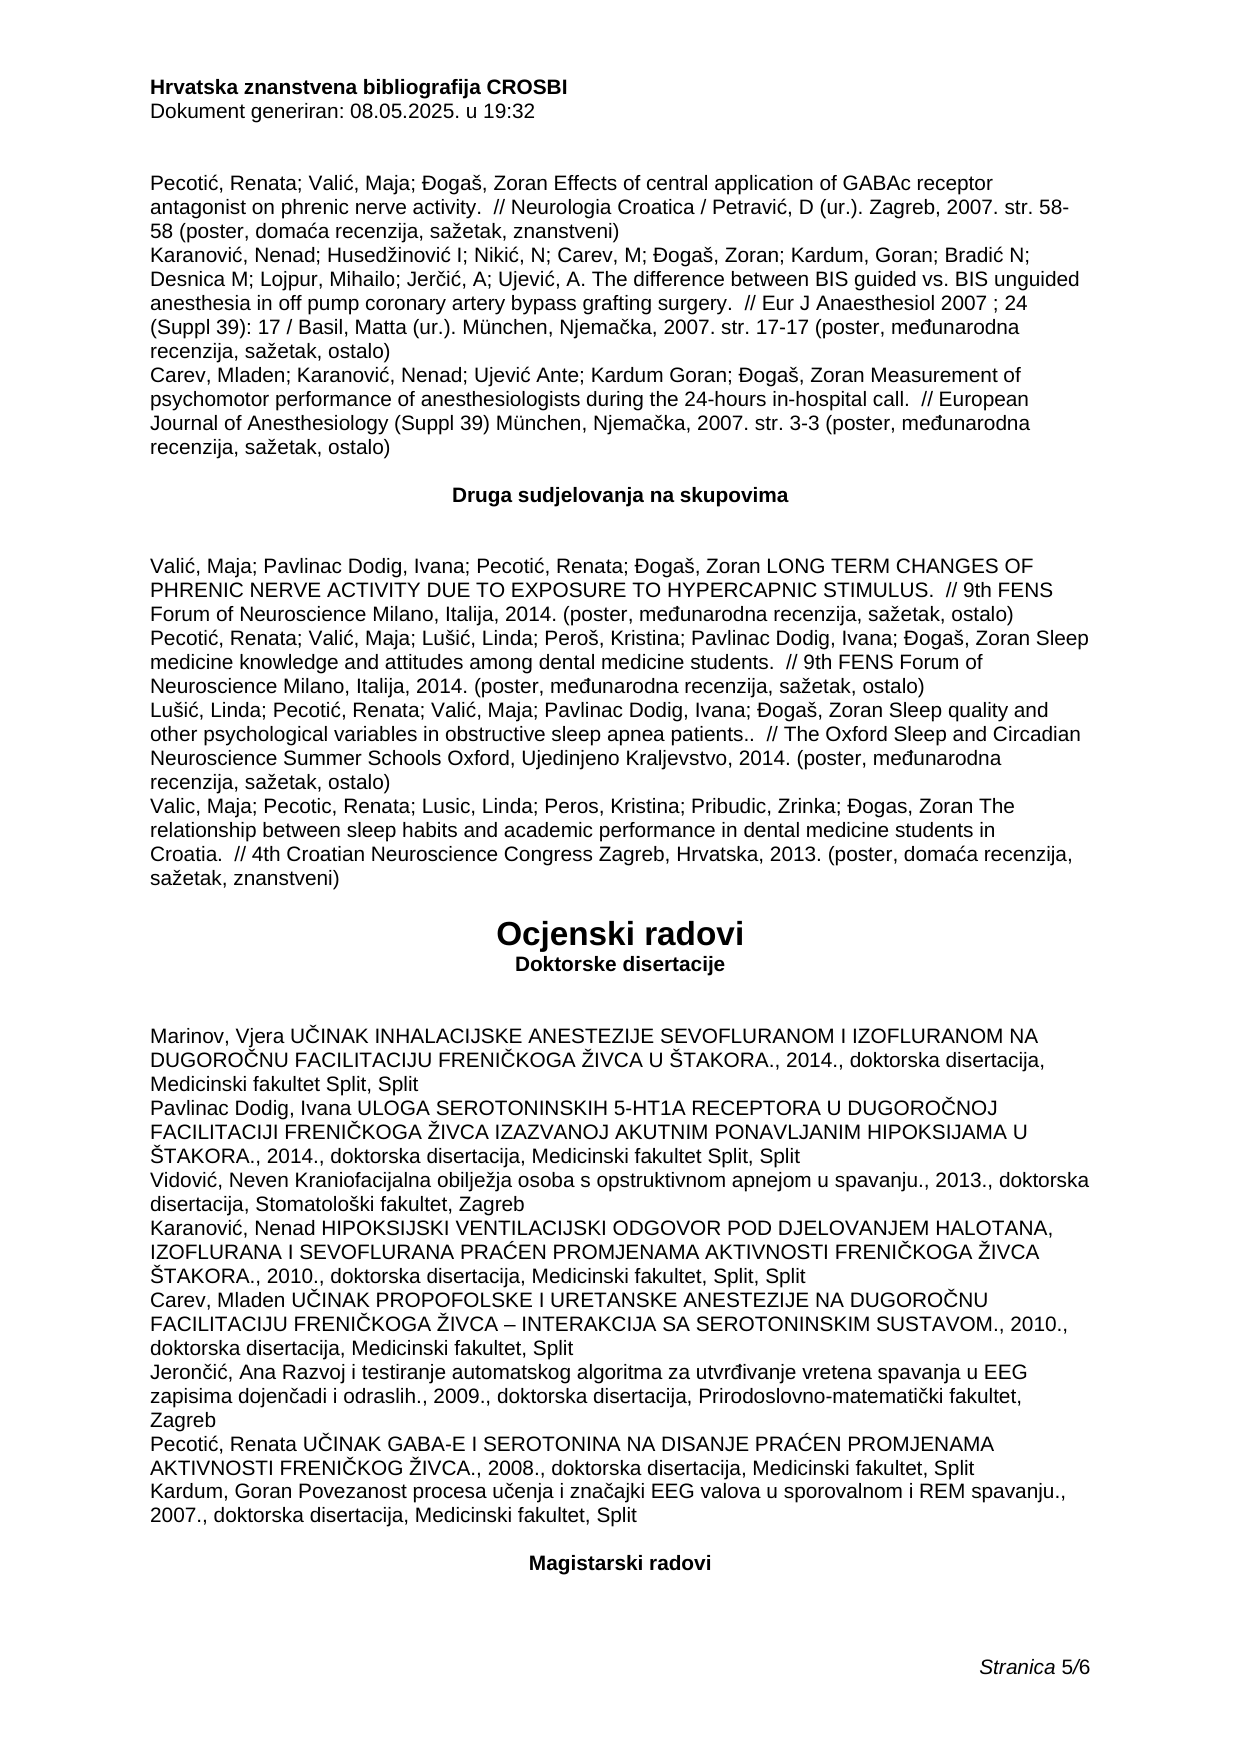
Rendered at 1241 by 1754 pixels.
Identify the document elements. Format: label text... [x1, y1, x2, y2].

text Marinov, Vjera [150, 1024, 1090, 1096]
subtitle Ocjenski radovi [150, 914, 1090, 952]
subtitle Doktorske disertacije [150, 952, 1090, 976]
text Karanović, Nenad [150, 1216, 1090, 1288]
text Lušić, Linda; Pecotić, Renata; Valić, Maja; Pavlinac Dodig, Ivana; Đogaš, Zoran [150, 698, 1090, 794]
subtitle Druga sudjelovanja na skupovima [150, 482, 1090, 506]
text Karanović, Nenad; Husedžinović I; Nikić, N; Carev, M; Đogaš, Zoran; Kardum, Goran; Bradić N; Desnica M; Lojpur, Mihailo; Jerčić, A; Ujević, A. [150, 243, 1090, 363]
text Vidović, Neven [150, 1168, 1090, 1216]
text Valić, Maja; Pavlinac Dodig, Ivana; Pecotić, Renata; Đogaš, Zoran [150, 554, 1090, 626]
text Kardum, Goran [150, 1479, 1090, 1527]
text Pecotić, Renata [150, 1431, 1090, 1479]
text Pavlinac Dodig, Ivana [150, 1096, 1090, 1168]
subtitle Magistarski radovi [150, 1551, 1090, 1575]
text Valic, Maja; Pecotic, Renata; Lusic, Linda; Peros, Kristina; Pribudic, Zrinka; Đogas, Zoran [150, 794, 1090, 890]
text Pecotić, Renata; Valić, Maja; Đogaš, Zoran [150, 171, 1090, 243]
text Jerončić, Ana [150, 1359, 1090, 1431]
text Carev, Mladen [150, 1288, 1090, 1359]
text Carev, Mladen; Karanović, Nenad; Ujević Ante; Kardum Goran; Đogaš, Zoran [150, 363, 1090, 458]
text Pecotić, Renata; Valić, Maja; Lušić, Linda; Peroš, Kristina; Pavlinac Dodig, Ivana; Đogaš, Zoran [150, 626, 1090, 698]
